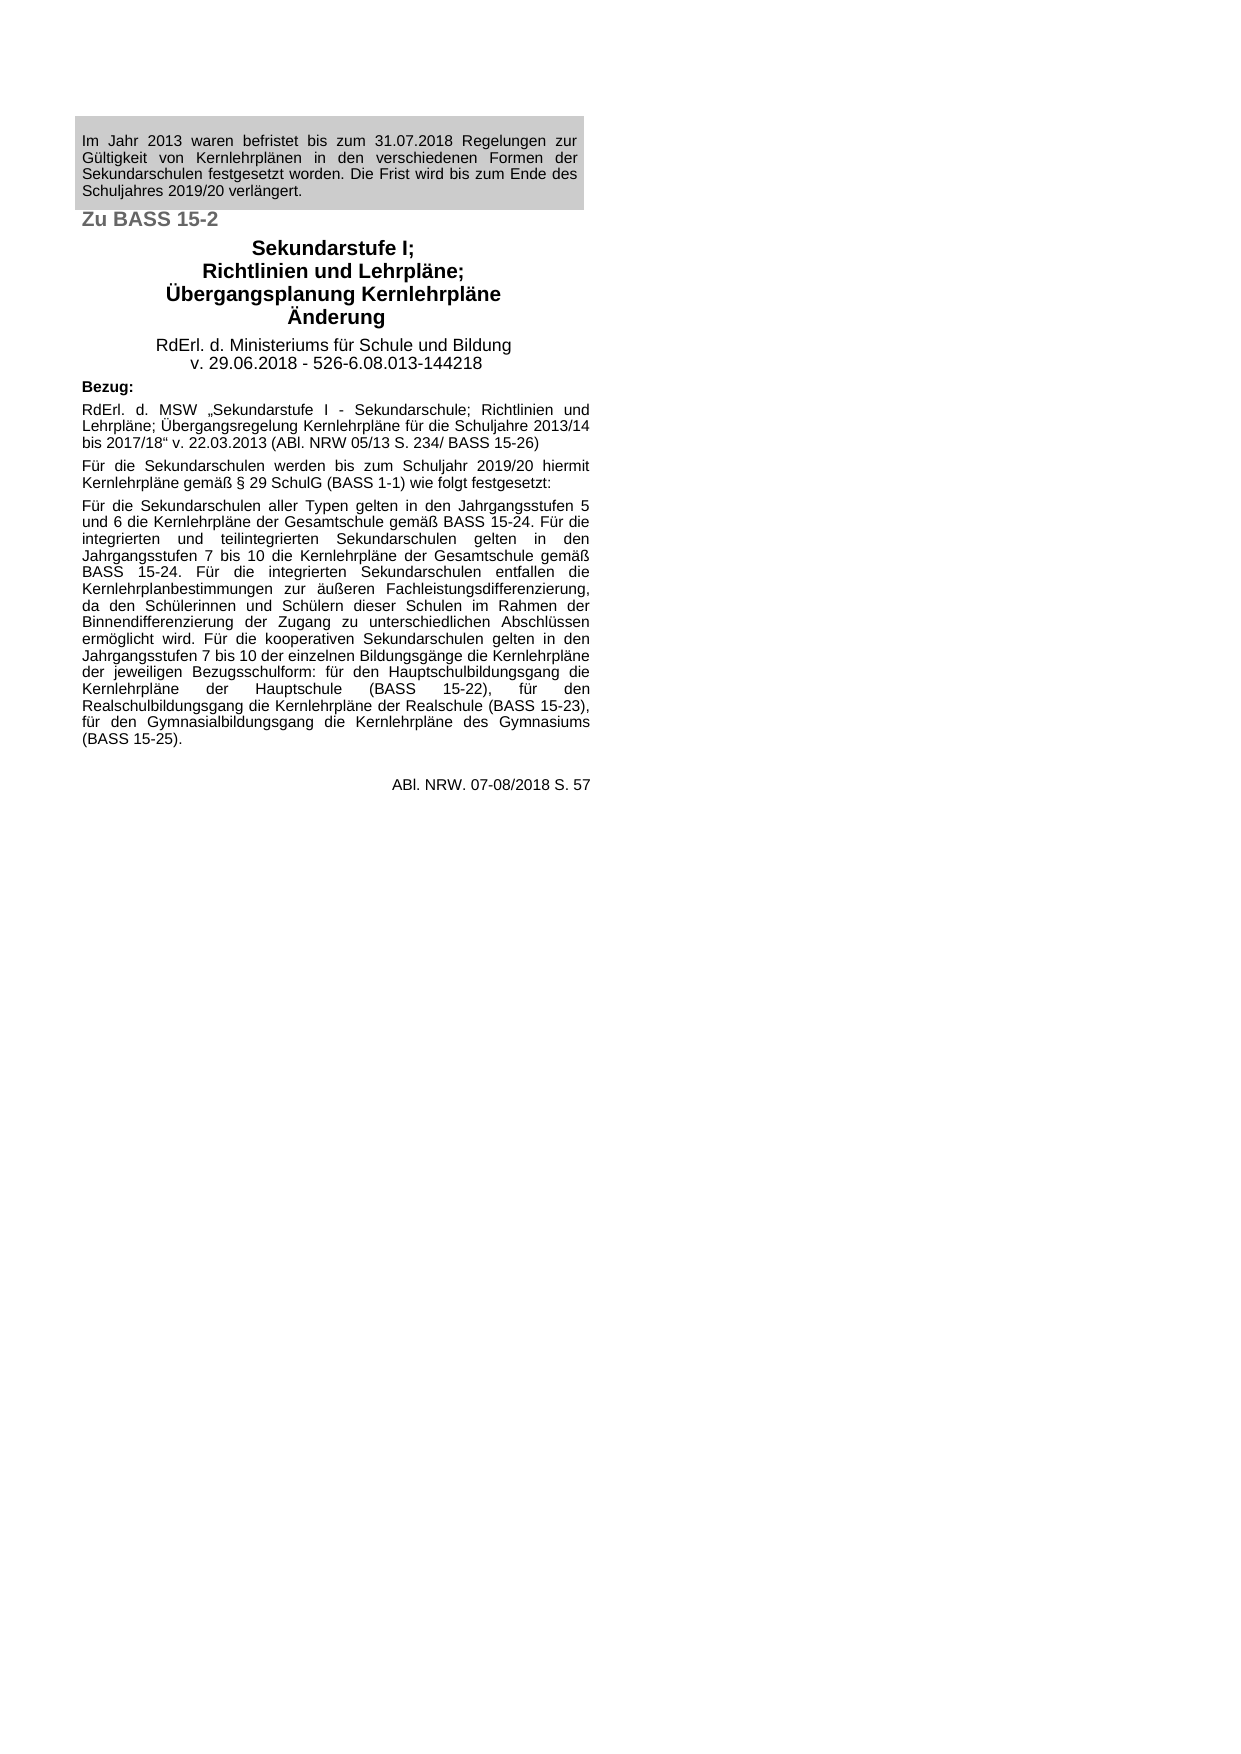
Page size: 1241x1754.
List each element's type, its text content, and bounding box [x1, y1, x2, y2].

text Für die Sekundarschulen aller Typen gelten in den Jahrgangsstufen 5 und 6 die Kernlehrpläne der Gesamtschule gemäß BASS 15-24. Für die integrierten und teilintegrierten Sekundarschulen gelten in den Jahrgangsstufen 7 bis 10 die Kernlehrpläne der Gesamtschule gemäß BASS 15-24. Für die integrierten Sekundarschulen entfallen die Kernlehrplanbestimmungen zur äußeren Fachleistungsdifferenzierung, da den Schülerinnen und Schülern dieser Schulen im Rahmen der Binnendifferenzierung der Zugang zu unterschiedlichen Abschlüssen ermöglicht wird. Für die kooperativen Sekundarschulen gelten in den Jahrgangsstufen 7 bis 10 der einzelnen Bildungsgänge die Kernlehrpläne der jeweiligen Bezugsschulform: für den Hauptschulbildungsgang die Kernlehrpläne der Hauptschule (BASS 15-22), für den Realschulbildungsgang die Kernlehrpläne der Realschule (BASS 15-23), für den Gymnasialbildungsgang die Kernlehrpläne des Gymnasiums (BASS 15-25). [82, 498, 591, 748]
text Für die Sekundarschulen werden bis zum Schuljahr 2019/20 hiermit Kernlehrpläne gemäß § 29 SchulG (BASS 1-1) wie folgt festgesetzt: [82, 458, 591, 491]
text Sekundarstufe I; Richtlinien und Lehrpläne; Übergangsplanung Kernlehrpläne Änderung [82, 237, 591, 329]
text RdErl. d. MSW „Sekundarstufe I - Sekundarschule; Richtlinien und Lehrpläne; Übergangsregelung Kernlehrpläne für die Schuljahre 2013/14 bis 2017/18“ v. 22.03.2013 (ABl. NRW 05/13 S. 234/ BASS 15-26) [82, 402, 591, 452]
text ABl. NRW. 07-08/2018 S. 57 [82, 777, 591, 793]
text Bezug: [82, 379, 591, 396]
table_header Im Jahr 2013 waren befristet bis zum 31.07.2018 Regelungen zur Gültigkeit von Kernlehrplänen in den verschiedenen Formen der Sekundarschulen festgesetzt worden. Die Frist wird bis zum Ende des Schuljahres 2019/20 verlängert. [75, 116, 584, 210]
text Zu BASS 15-2 [82, 210, 591, 231]
text RdErl. d. Ministeriums für Schule und Bildung v. 29.06.2018 - 526-6.08.013-144218 [82, 337, 591, 373]
